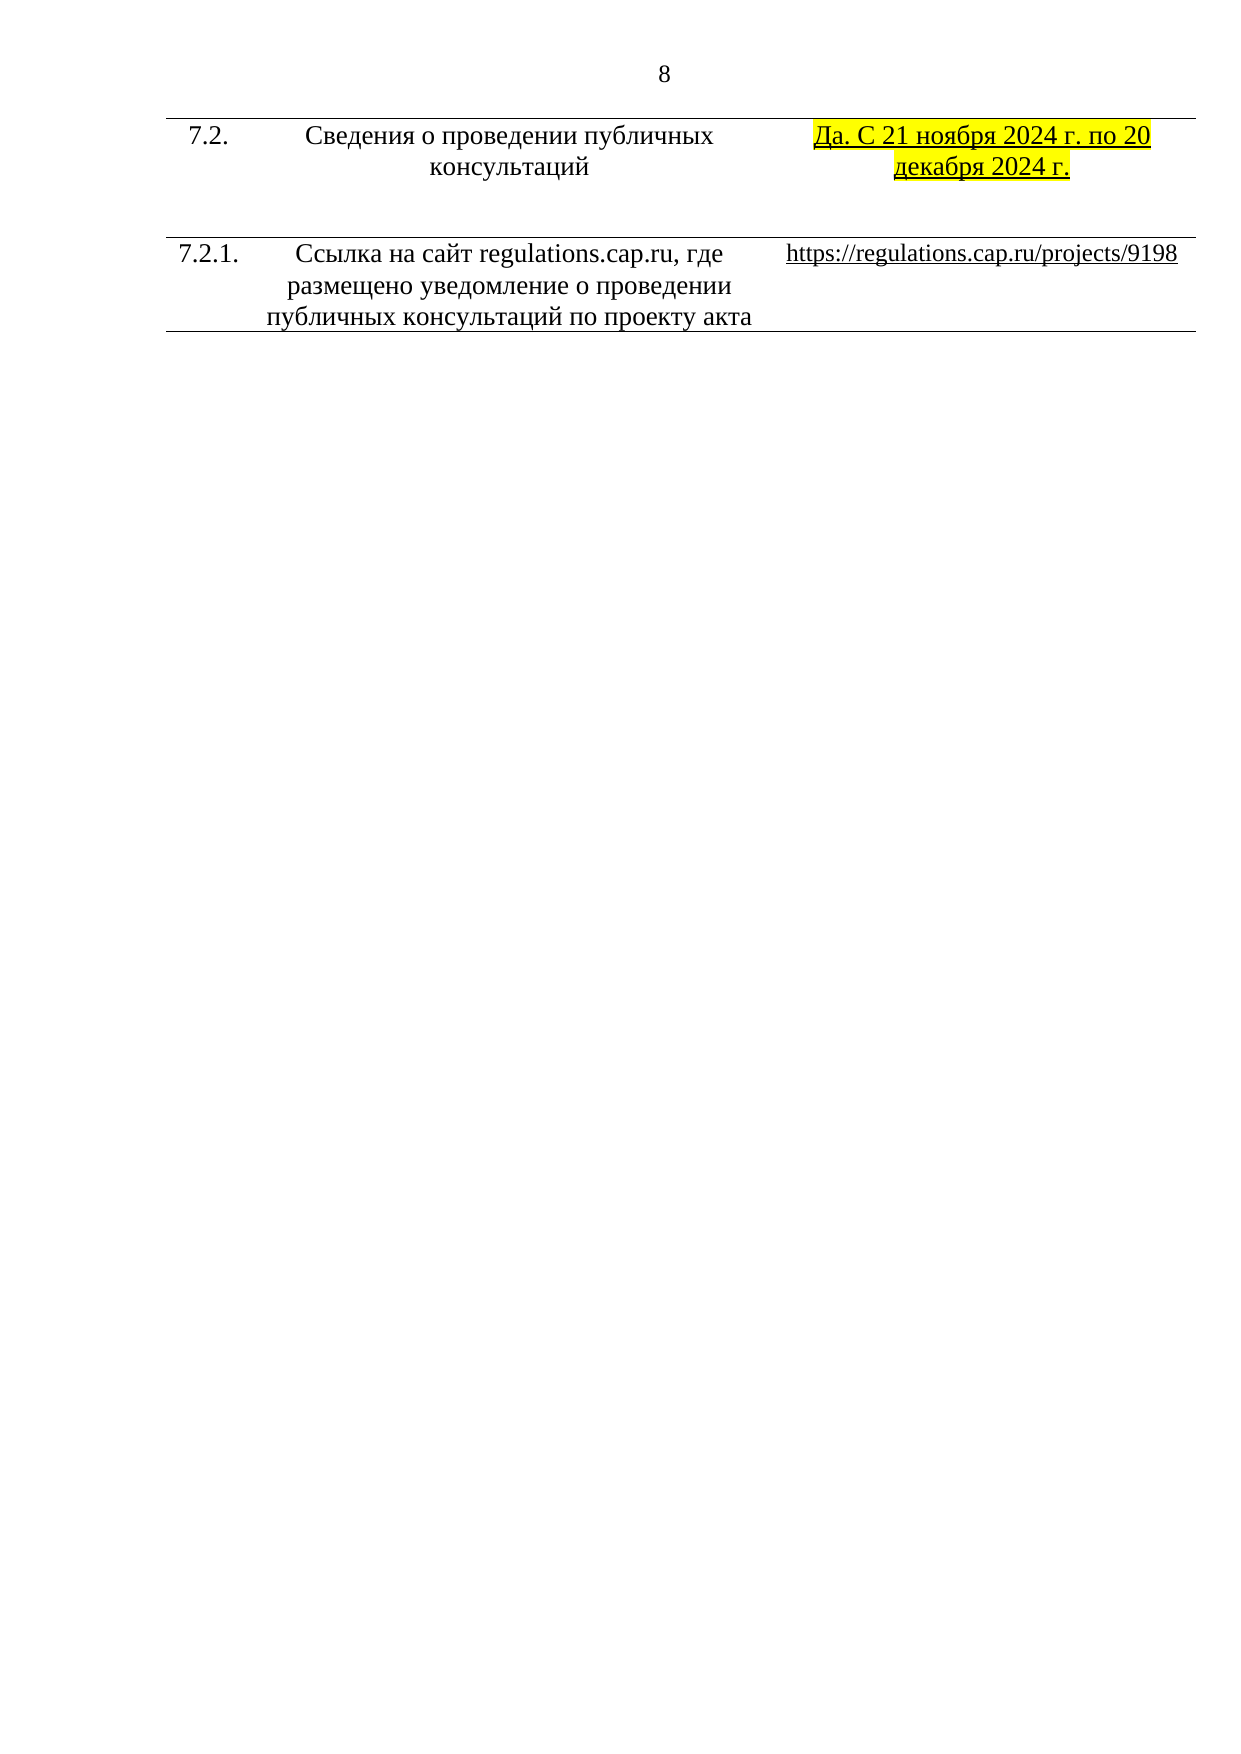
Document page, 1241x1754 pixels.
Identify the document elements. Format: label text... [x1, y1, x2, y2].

table_cell 7.2. [166, 119, 251, 237]
table_cell https://regulations.cap.ru/projects/9198 [768, 238, 1196, 331]
table_cell Сведения о проведении публичных консультаций [251, 119, 768, 237]
table_cell Ссылка на сайт regulations.cap.ru, где размещено уведомление о проведении публичных консультаций по проекту акта [251, 238, 768, 331]
table_cell Да. С 21 ноября 2024 г. по 20 декабря 2024 г. [768, 119, 1196, 237]
table_cell 7.2.1. [166, 238, 251, 331]
